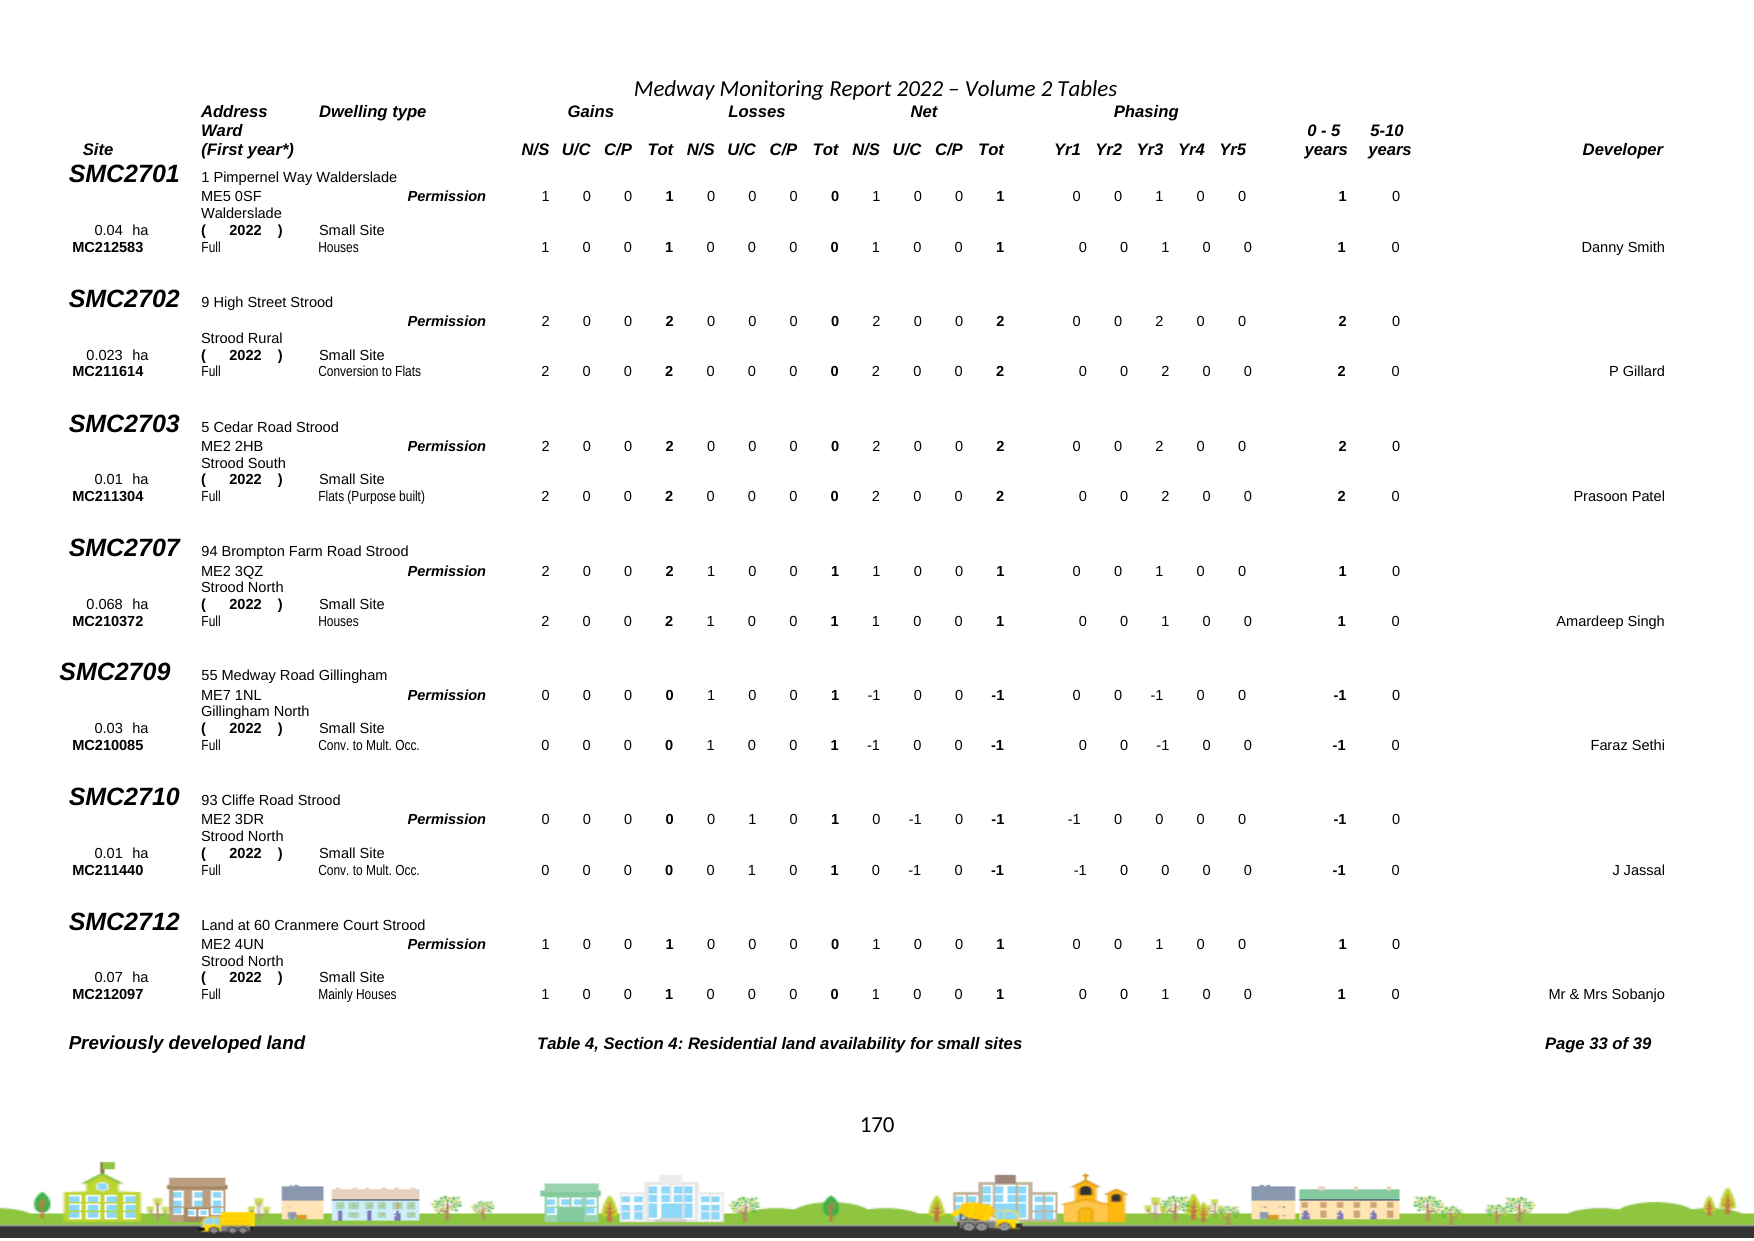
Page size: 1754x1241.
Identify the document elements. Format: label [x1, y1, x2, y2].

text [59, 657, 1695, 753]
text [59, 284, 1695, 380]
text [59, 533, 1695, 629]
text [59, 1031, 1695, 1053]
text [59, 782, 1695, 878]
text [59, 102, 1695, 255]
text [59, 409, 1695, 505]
picture [0, 1158, 1754, 1238]
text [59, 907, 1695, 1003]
